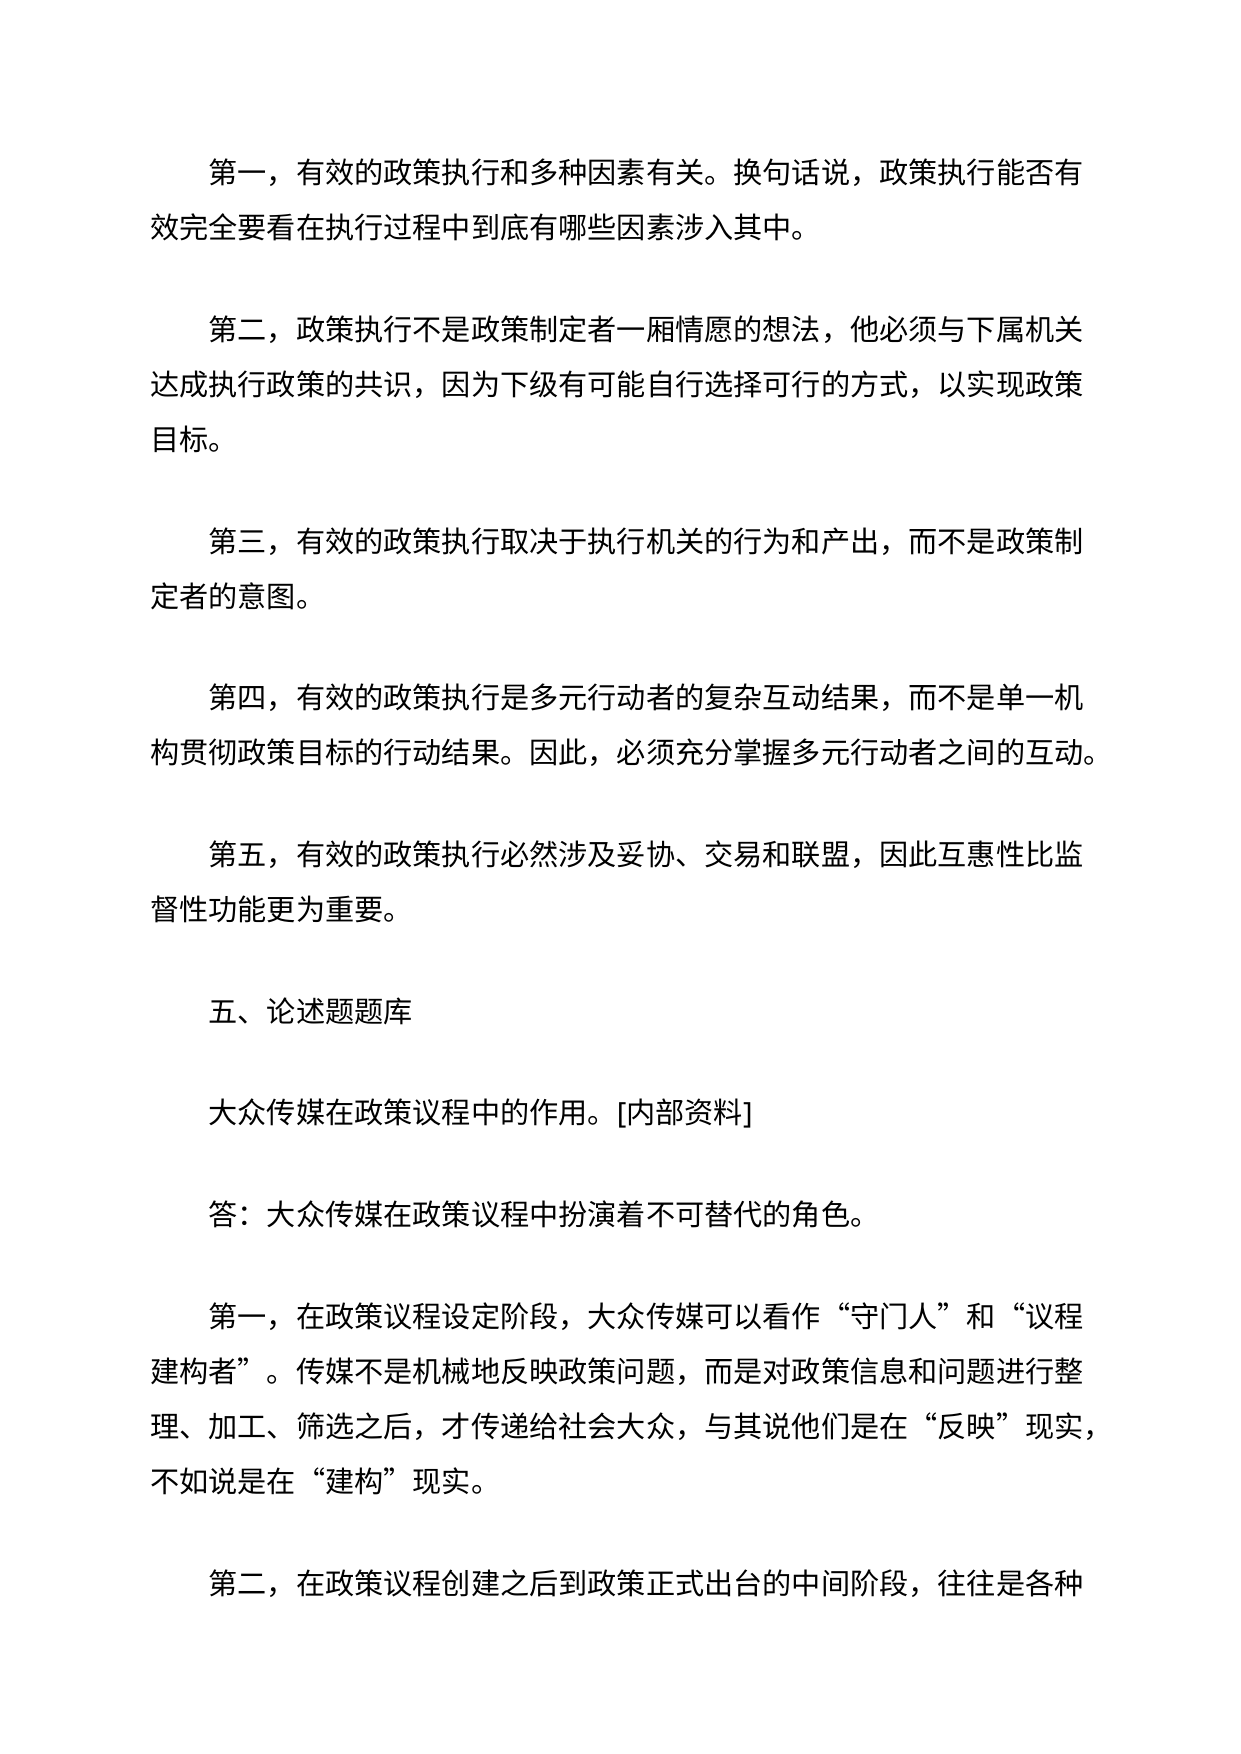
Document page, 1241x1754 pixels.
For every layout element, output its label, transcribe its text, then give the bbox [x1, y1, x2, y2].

text 第一，在政策议程设定阶段，大众传媒可以看作“守门人”和“议程建构者”。传媒不是机械地反映政策问题，而是对政策信息和问题进行整理、加工、筛选之后，才传递给社会大众，与其说他们是在“反映”现实，不如说是在“建构”现实。 [150, 1294, 1090, 1501]
text 第四，有效的政策执行是多元行动者的复杂互动结果，而不是单一机构贯彻政策目标的行动结果。因此，必须充分掌握多元行动者之间的互动。 [150, 675, 1090, 772]
text 第二，政策执行不是政策制定者一厢情愿的想法，他必须与下属机关达成执行政策的共识，因为下级有可能自行选择可行的方式，以实现政策目标。 [150, 307, 1090, 459]
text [150, 1560, 1090, 1602]
text 第五，有效的政策执行必然涉及妥协、交易和联盟，因此互惠性比监督性功能更为重要。 [150, 832, 1090, 929]
text 第三，有效的政策执行取决于执行机关的行为和产出，而不是政策制定者的意图。 [150, 518, 1090, 615]
text 五、论述题题库 [150, 988, 1090, 1031]
text 大众传媒在政策议程中的作用。[内部资料] [150, 1090, 1090, 1132]
text 答：大众传媒在政策议程中扮演着不可替代的角色。 [150, 1192, 1090, 1234]
text 第一，有效的政策执行和多种因素有关。换句话说，政策执行能否有效完全要看在执行过程中到底有哪些因素涉入其中。 [150, 150, 1090, 247]
